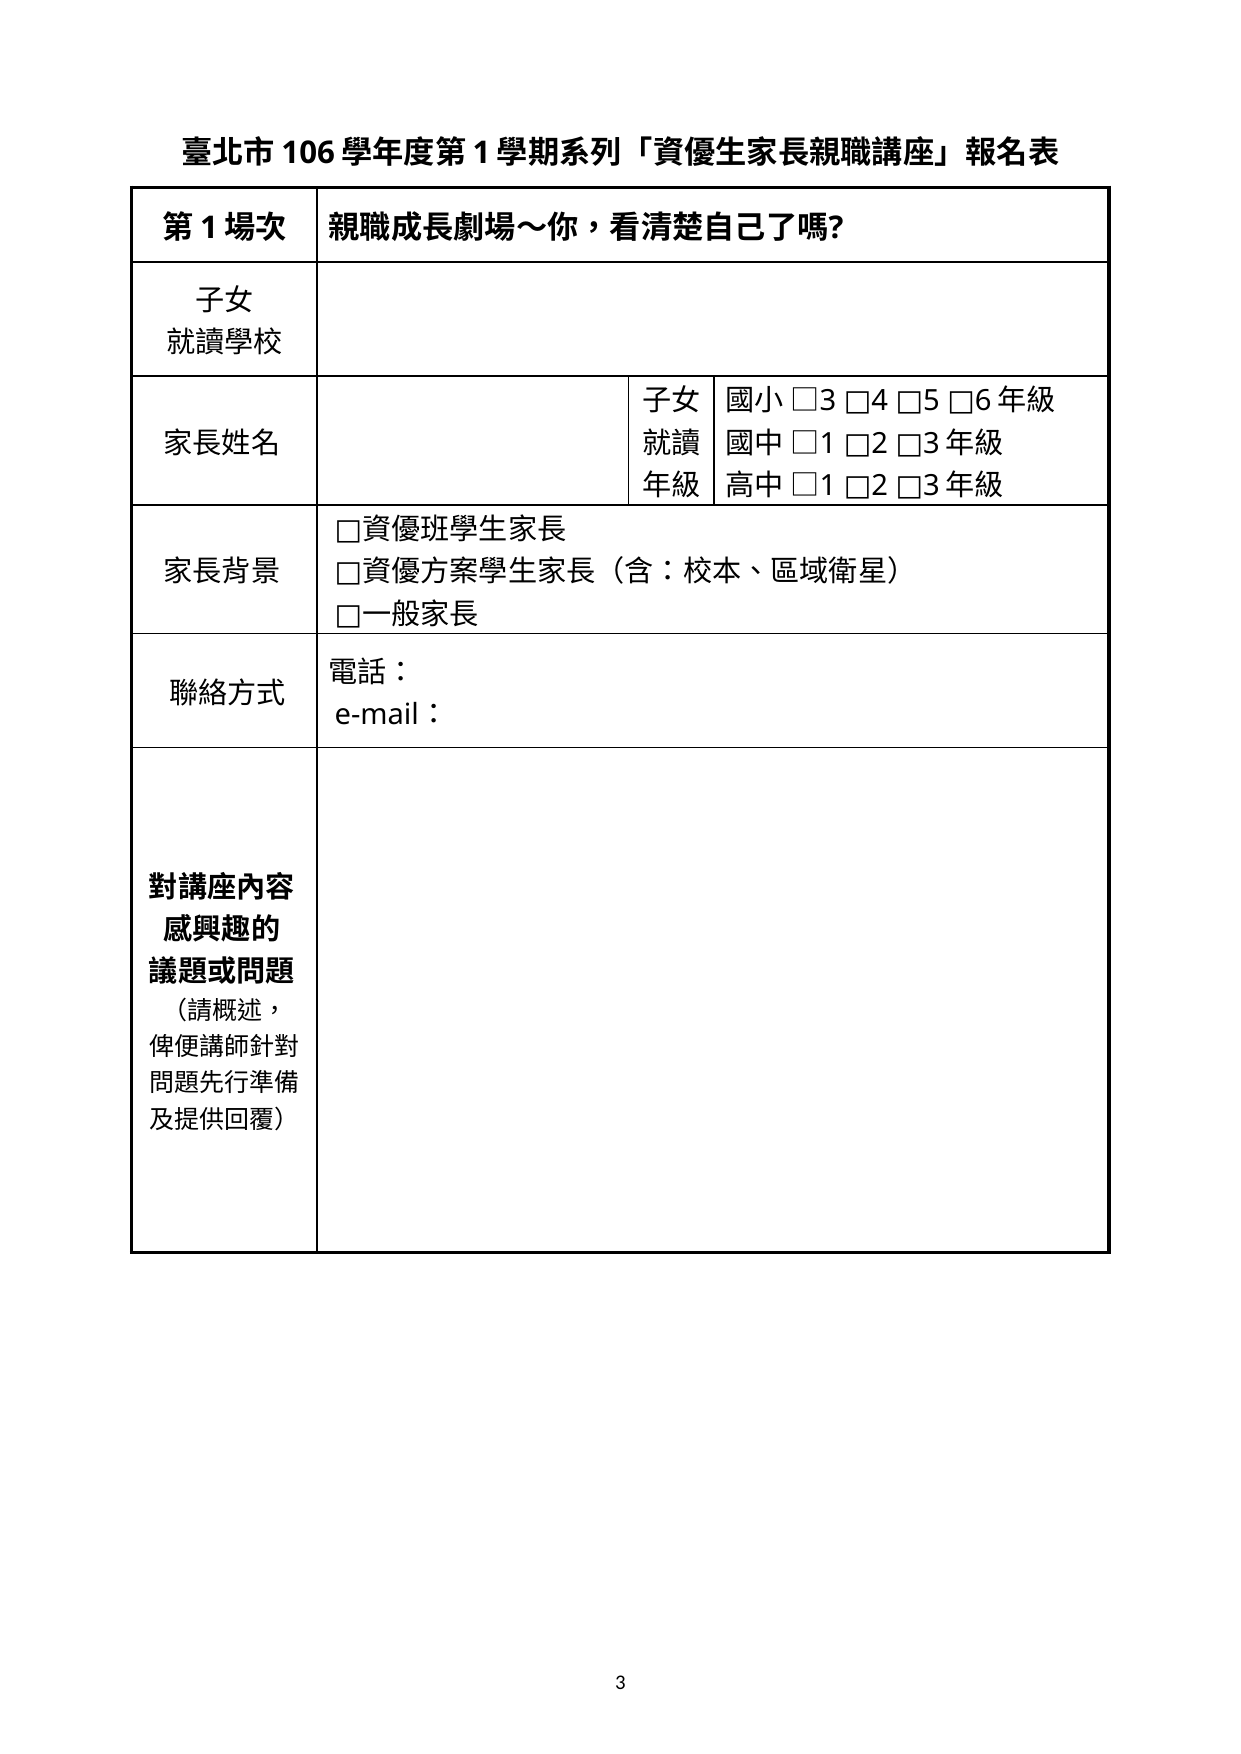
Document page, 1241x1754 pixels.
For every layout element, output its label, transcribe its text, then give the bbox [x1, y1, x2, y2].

table_cell 家長姓名 [133, 377, 316, 504]
table_cell 子女 就讀 年級 [629, 377, 713, 504]
table_cell [318, 377, 628, 504]
table_header 第1場次 [133, 189, 316, 261]
table_cell 家長背景 [133, 506, 316, 633]
table_cell □資優班學生家長 □資優方案學生家長（含：校本、區域衛星） □一般家長 [318, 506, 1107, 633]
table_cell [318, 748, 1107, 1251]
table_cell [318, 263, 1107, 375]
table_cell 對講座內容 感興趣的 議題或問題 （請概述， 俾便講師針對問題先行準備及提供回覆） [133, 748, 316, 1251]
table_cell 子女 就讀學校 [133, 263, 316, 375]
table_cell 聯絡方式 [133, 634, 316, 747]
table_cell 國小 □3 □4 □5 □6年級 國中 □1 □2 □3年級 高中 □1 □2 □3年級 [715, 377, 1107, 504]
text 臺北市106學年度第1學期系列「資優生家長親職講座」報名表 [118, 127, 1122, 172]
table_cell 電話： e-mail： [318, 634, 1107, 747]
table_header 親職成長劇場～你，看清楚自己了嗎? [318, 189, 1107, 261]
